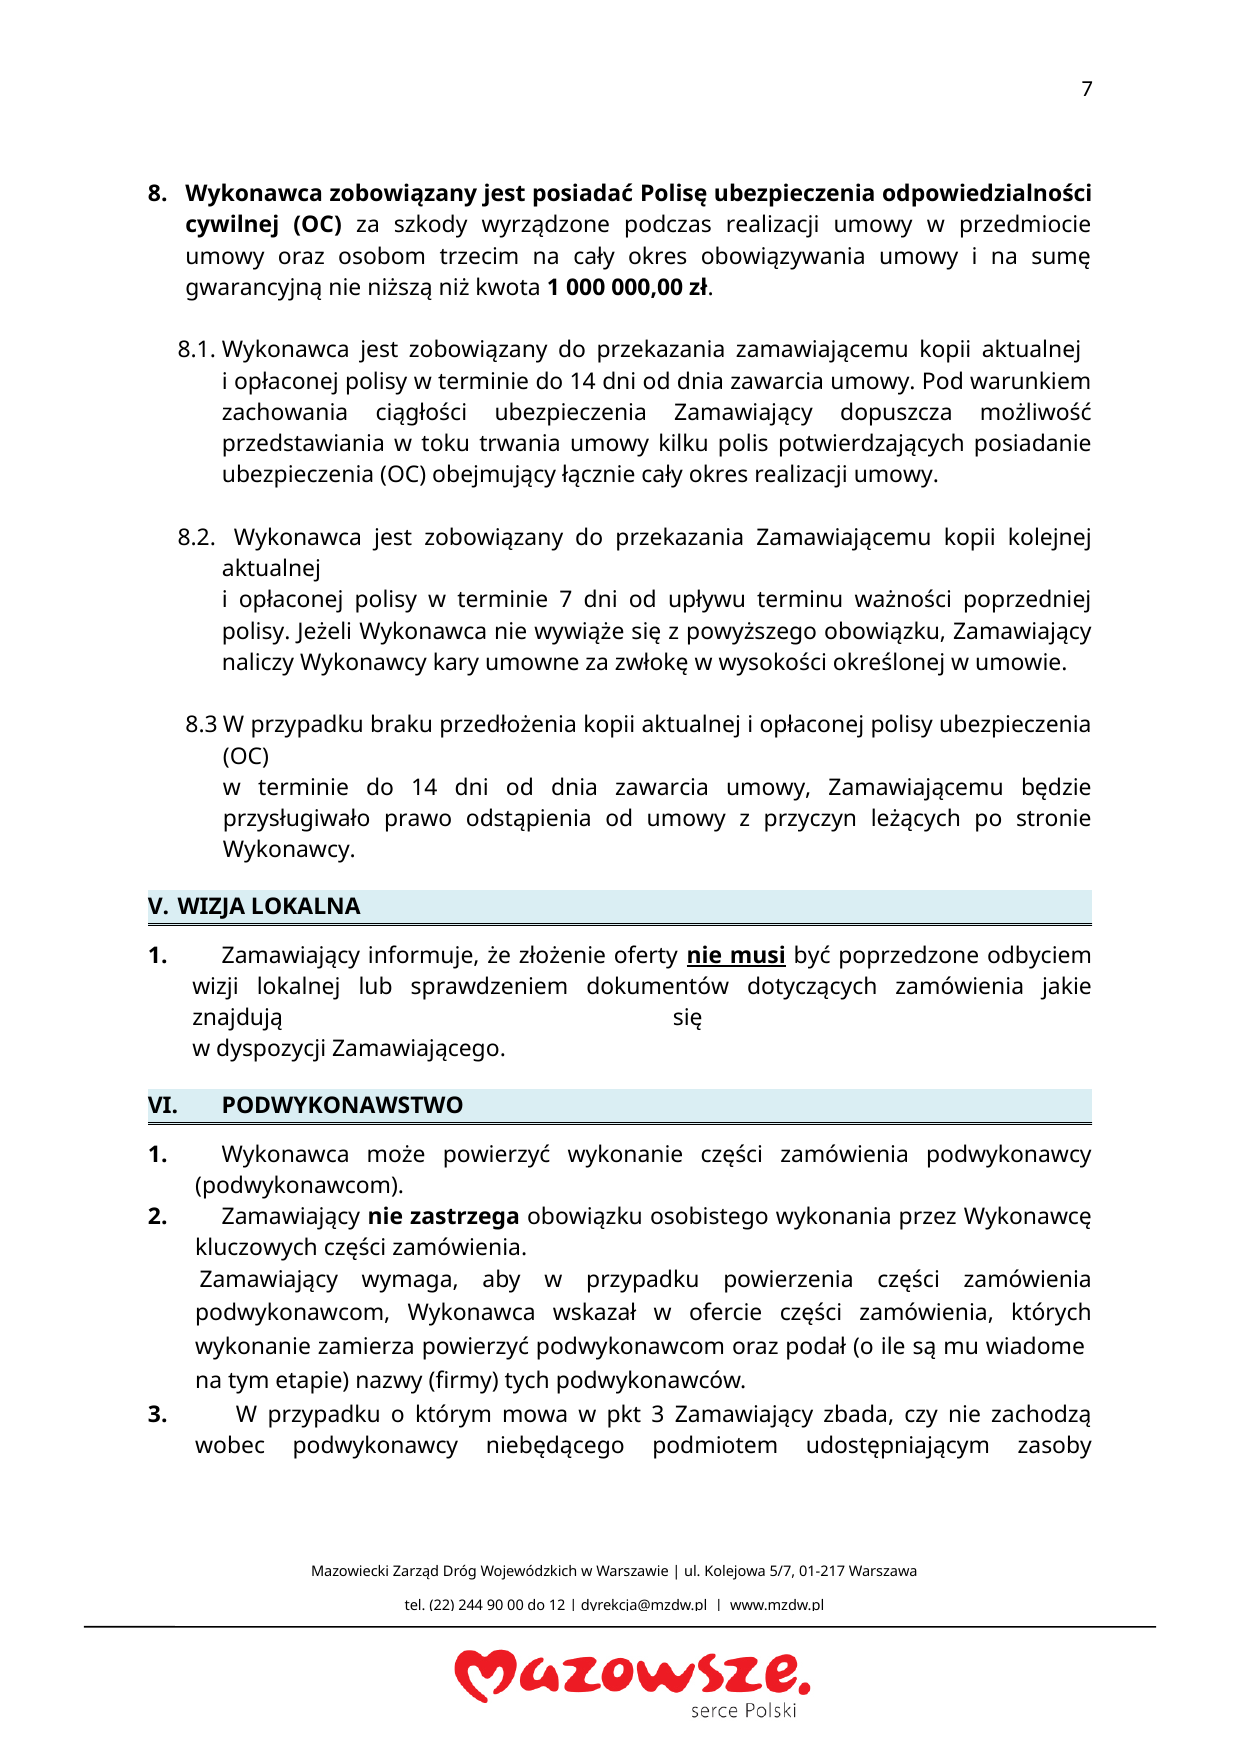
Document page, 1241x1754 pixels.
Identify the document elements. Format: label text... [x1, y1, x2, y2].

list WIZJA LOKALNA [148, 890, 1092, 923]
list Zamawiający nie zastrzega obowiązku osobistego wykonania przez Wykonawcę kluczowych części zamówienia. [148, 1200, 1092, 1263]
list Wykonawca jest zobowiązany do przekazania zamawiającemu kopii aktualnej i opłaconej polisy w terminie do 14 dni od dnia zawarcia umowy. Pod warunkiem zachowania ciągłości ubezpieczenia Zamawiający dopuszcza możliwość przedstawiania w toku trwania umowy kilku polis potwierdzających posiadanie ubezpieczenia (OC) obejmujący łącznie cały okres realizacji umowy. [177, 333, 1092, 490]
list Wykonawca może powierzyć wykonanie części zamówienia podwykonawcy (podwykonawcom). [148, 1138, 1092, 1200]
list W przypadku braku przedłożenia kopii aktualnej i opłaconej polisy ubezpieczenia (OC) w terminie do 14 dni od dnia zawarcia umowy, Zamawiającemu będzie przysługiwało prawo odstąpienia od umowy z przyczyn leżących po stronie Wykonawcy. [185, 708, 1092, 865]
list PODWYKONAWSTWO [148, 1089, 1092, 1122]
list Zamawiający informuje, że złożenie oferty nie musi być poprzedzone odbyciem wizji lokalnej lub sprawdzeniem dokumentów dotyczących zamówienia jakie znajdują się w dyspozycji Zamawiającego. [148, 939, 1092, 1064]
text Zamawiający wymaga, aby w przypadku powierzenia części zamówienia podwykonawcom, Wykonawca wskazał w ofercie części zamówienia, których wykonanie zamierza powierzyć podwykonawcom oraz podał (o ile są mu wiadome na tym etapie) nazwy (firmy) tych podwykonawców. [195, 1263, 1092, 1395]
list Wykonawca zobowiązany jest posiadać Polisę ubezpieczenia odpowiedzialności cywilnej (OC) za szkody wyrządzone podczas realizacji umowy w przedmiocie umowy oraz osobom trzecim na cały okres obowiązywania umowy i na sumę gwarancyjną nie niższą niż kwota 1 000 000,00 zł. [148, 177, 1092, 302]
list Wykonawca jest zobowiązany do przekazania Zamawiającemu kopii kolejnej aktualnej i opłaconej polisy w terminie 7 dni od upływu terminu ważności poprzedniej polisy. Jeżeli Wykonawca nie wywiąże się z powyższego obowiązku, Zamawiający naliczy Wykonawcy kary umowne za zwłokę w wysokości określonej w umowie. [177, 521, 1092, 677]
picture [0, 1608, 1241, 1754]
